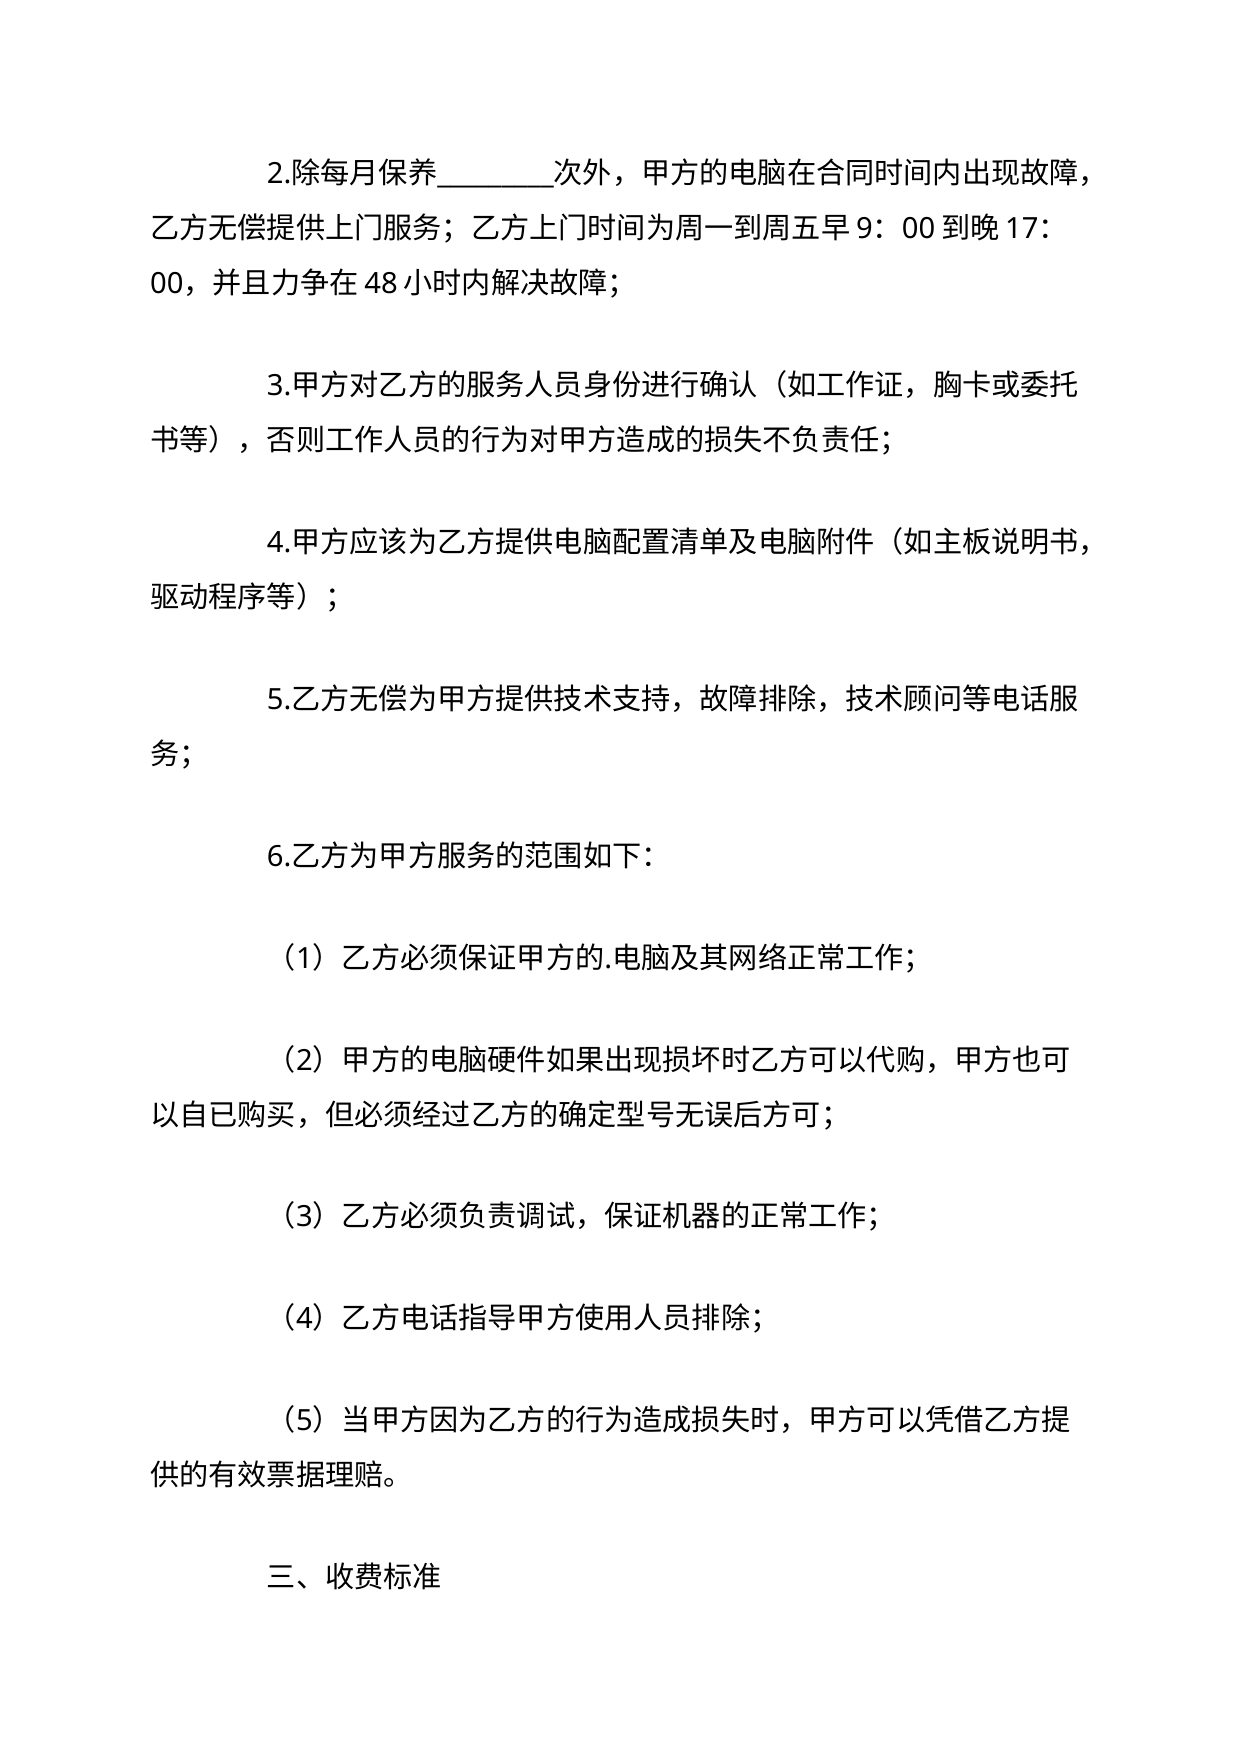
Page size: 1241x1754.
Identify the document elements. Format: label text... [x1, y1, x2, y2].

text 4.甲方应该为乙方提供电脑配置清单及电脑附件（如主板说明书，驱动程序等）； [150, 519, 1090, 616]
text （1）乙方必须保证甲方的.电脑及其网络正常工作； [150, 934, 1090, 977]
text （2）甲方的电脑硬件如果出现损坏时乙方可以代购，甲方也可以自已购买，但必须经过乙方的确定型号无误后方可； [150, 1036, 1090, 1133]
text 2.除每月保养_________次外，甲方的电脑在合同时间内出现故障，乙方无偿提供上门服务；乙方上门时间为周一到周五早9：00到晚17：00，并且力争在48小时内解决故障； [150, 150, 1090, 302]
text （5）当甲方因为乙方的行为造成损失时，甲方可以凭借乙方提供的有效票据理赔。 [150, 1397, 1090, 1494]
text 3.甲方对乙方的服务人员身份进行确认（如工作证，胸卡或委托书等），否则工作人员的行为对甲方造成的损失不负责任； [150, 362, 1090, 459]
text 6.乙方为甲方服务的范围如下： [150, 832, 1090, 875]
text （3）乙方必须负责调试，保证机器的正常工作； [150, 1193, 1090, 1235]
text 三、收费标准 [150, 1554, 1090, 1596]
text 5.乙方无偿为甲方提供技术支持，故障排除，技术顾问等电话服务； [150, 676, 1090, 773]
text （4）乙方电话指导甲方使用人员排除； [150, 1295, 1090, 1337]
